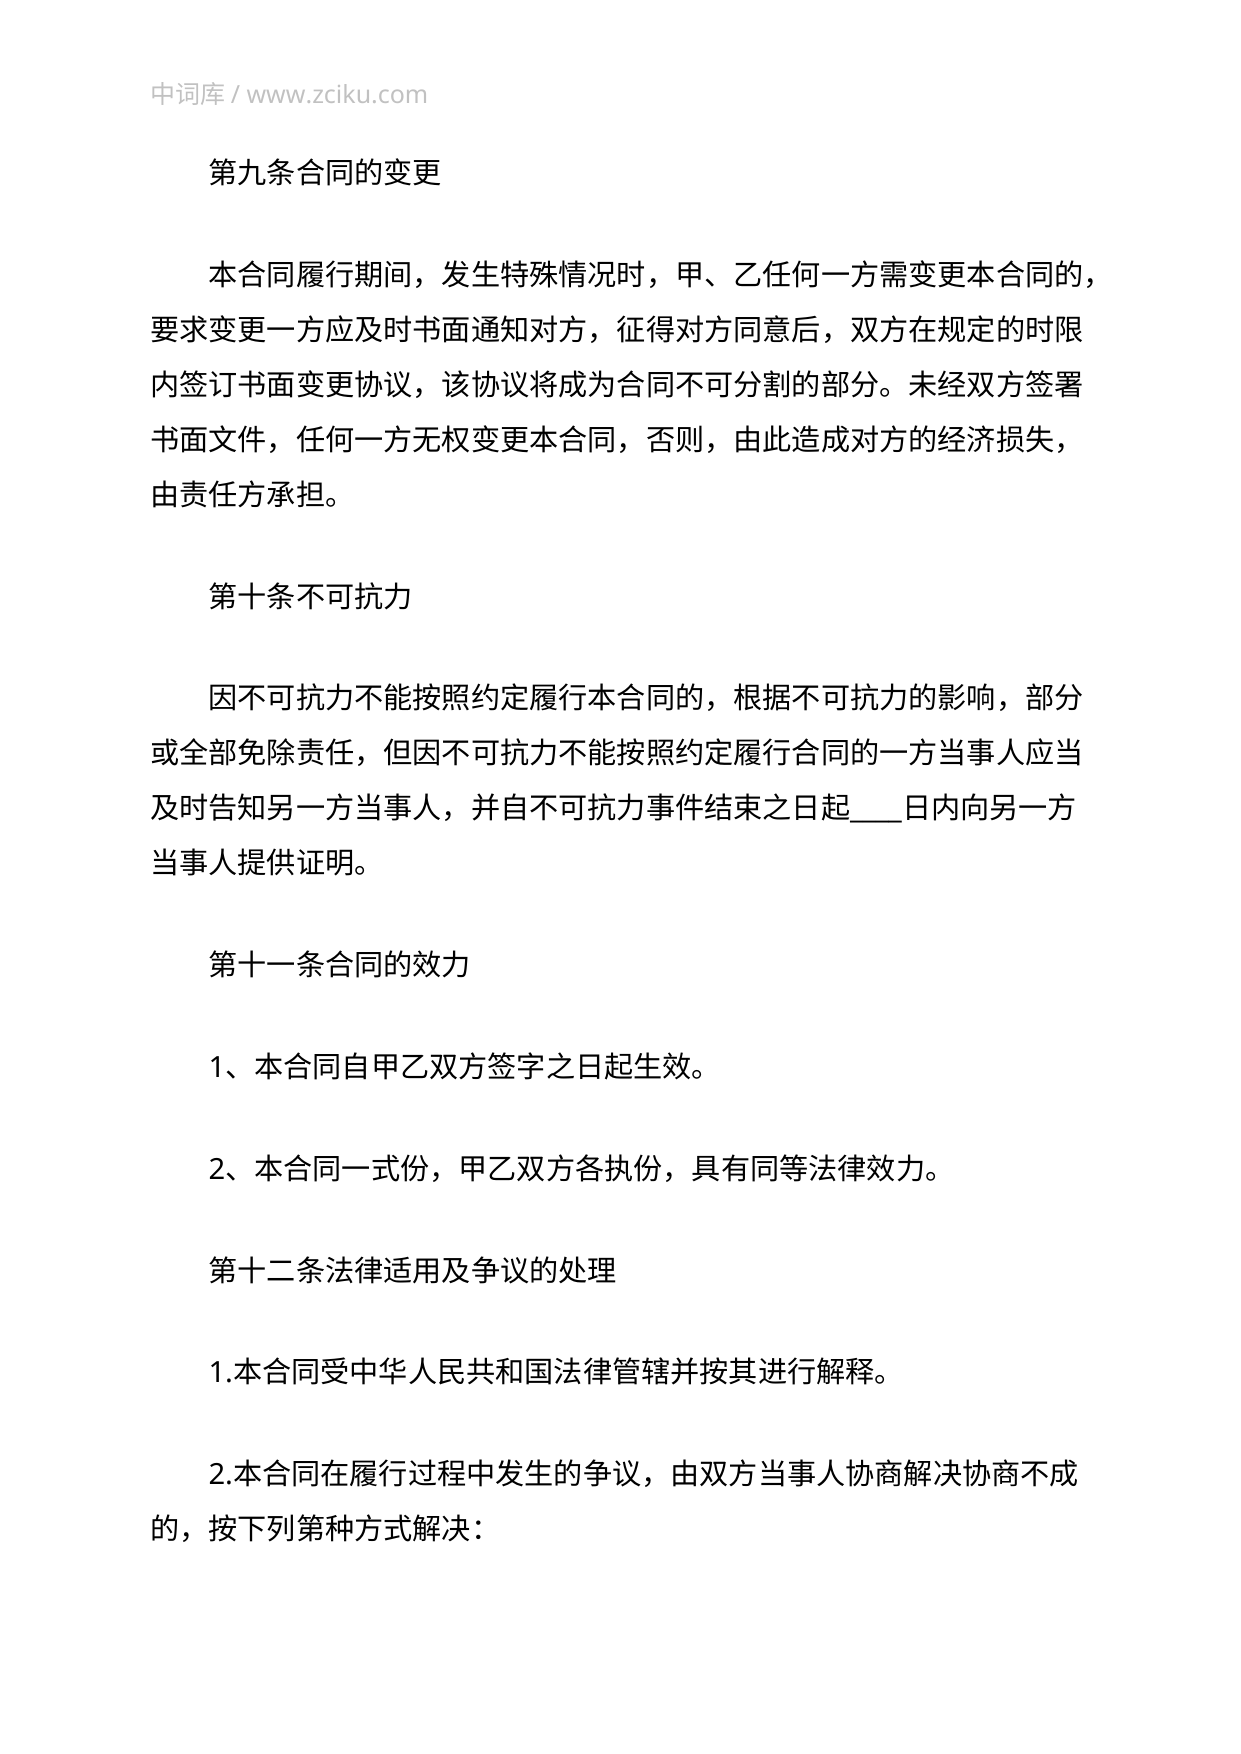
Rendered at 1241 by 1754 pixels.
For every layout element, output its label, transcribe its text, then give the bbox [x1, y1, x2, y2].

text 第九条合同的变更 [150, 150, 1090, 192]
text 2、本合同一式份，甲乙双方各执份，具有同等法律效力。 [150, 1145, 1090, 1188]
text 1、本合同自甲乙双方签字之日起生效。 [150, 1043, 1090, 1086]
text 第十一条合同的效力 [150, 941, 1090, 984]
text 第十二条法律适用及争议的处理 [150, 1247, 1090, 1289]
text 1.本合同受中华人民共和国法律管辖并按其进行解释。 [150, 1349, 1090, 1391]
text 第十条不可抗力 [150, 573, 1090, 615]
text 本合同履行期间，发生特殊情况时，甲、乙任何一方需变更本合同的，要求变更一方应及时书面通知对方，征得对方同意后，双方在规定的时限内签订书面变更协议，该协议将成为合同不可分割的部分。未经双方签署书面文件，任何一方无权变更本合同，否则，由此造成对方的经济损失，由责任方承担。 [150, 252, 1090, 514]
text 因不可抗力不能按照约定履行本合同的，根据不可抗力的影响，部分或全部免除责任，但因不可抗力不能按照约定履行合同的一方当事人应当及时告知另一方当事人，并自不可抗力事件结束之日起____日内向另一方当事人提供证明。 [150, 675, 1090, 882]
text 2.本合同在履行过程中发生的争议，由双方当事人协商解决协商不成的，按下列第种方式解决： [150, 1451, 1090, 1548]
